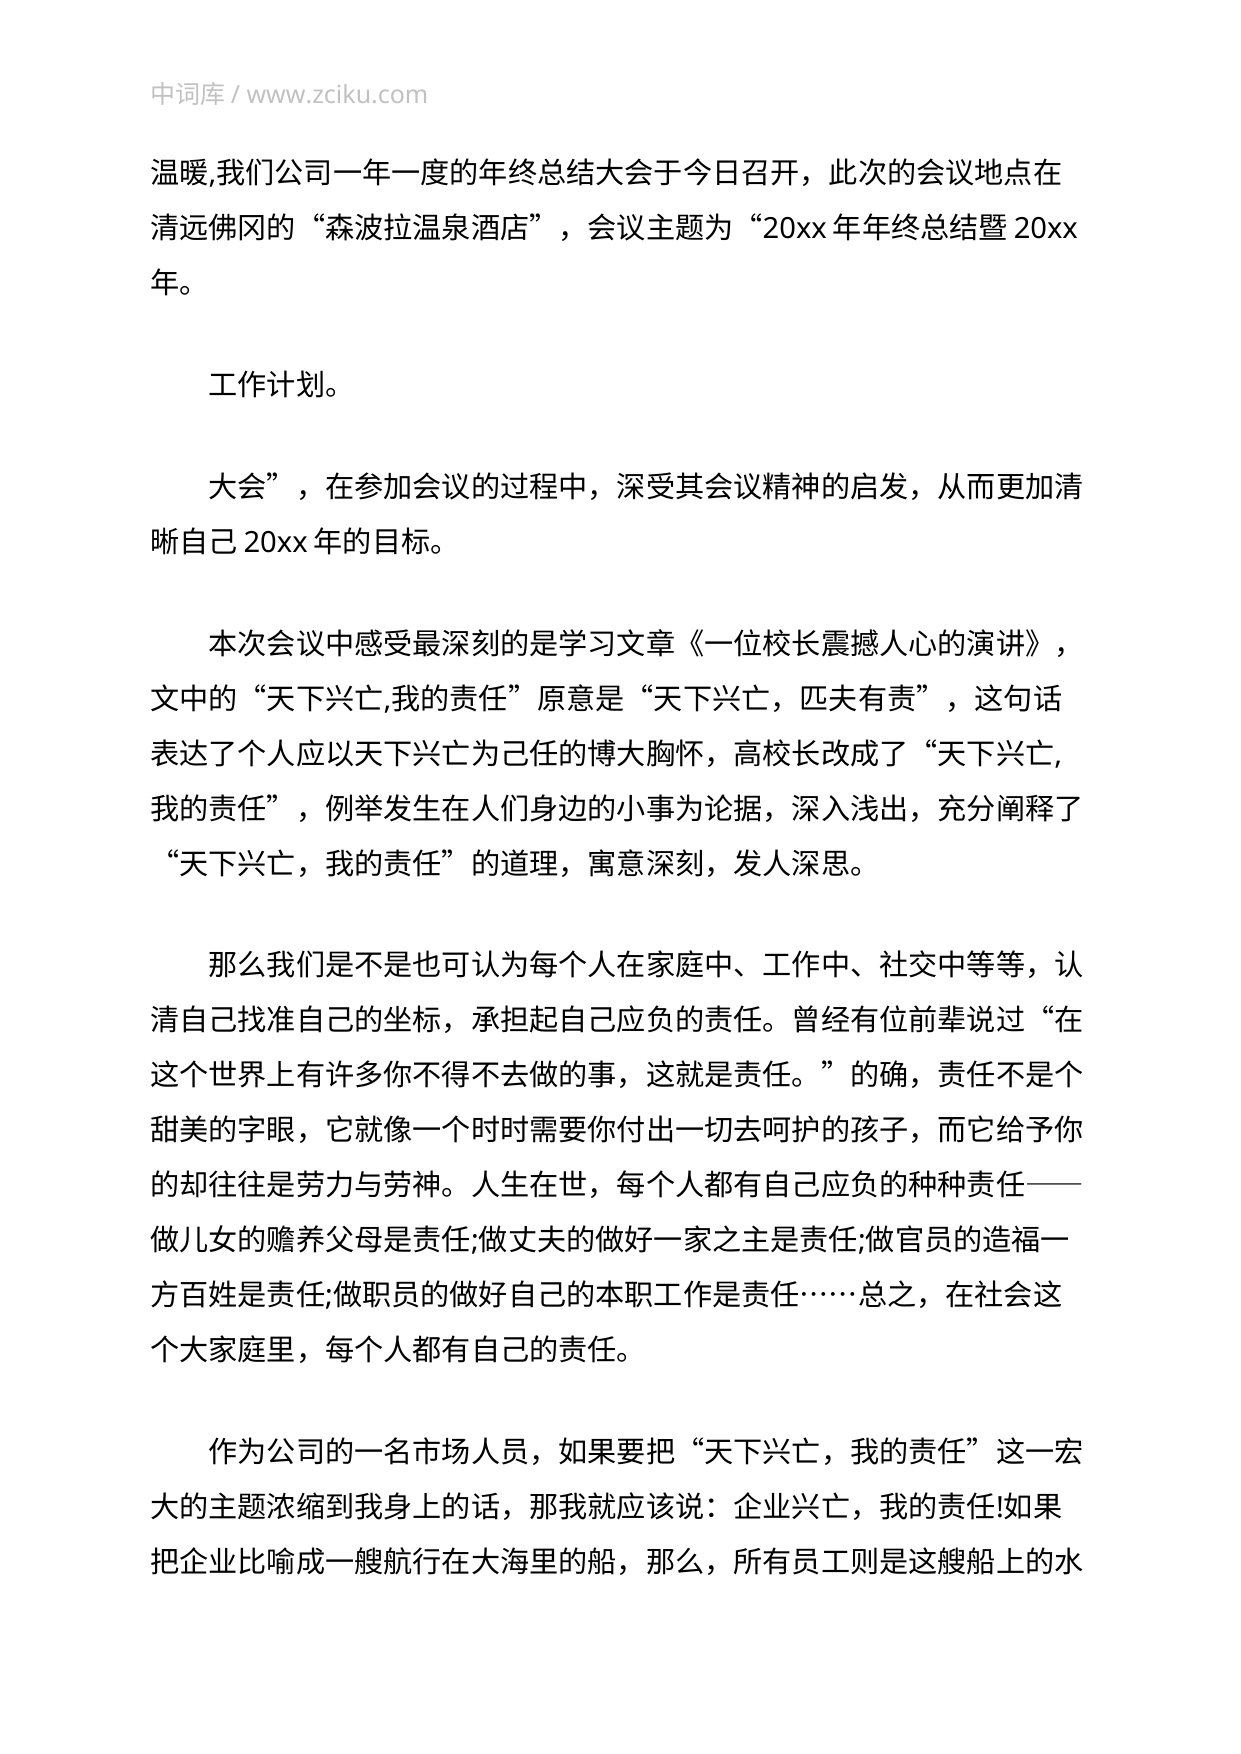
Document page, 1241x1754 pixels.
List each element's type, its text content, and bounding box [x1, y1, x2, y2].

text 工作计划。 [150, 362, 1090, 404]
text 那么我们是不是也可认为每个人在家庭中、工作中、社交中等等，认清自己找准自己的坐标，承担起自己应负的责任。曾经有位前辈说过“在这个世界上有许多你不得不去做的事，这就是责任。”的确，责任不是个甜美的字眼，它就像一个时时需要你付出一切去呵护的孩子，而它给予你的却往往是劳力与劳神。人生在世，每个人都有自己应负的种种责任——做儿女的赡养父母是责任;做丈夫的做好一家之主是责任;做官员的造福一方百姓是责任;做职员的做好自己的本职工作是责任……总之，在社会这个大家庭里，每个人都有自己的责任。 [150, 942, 1090, 1369]
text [150, 1428, 1090, 1580]
text 大会”，在参加会议的过程中，深受其会议精神的启发，从而更加清晰自己20xx年的目标。 [150, 463, 1090, 561]
text 本次会议中感受最深刻的是学习文章《一位校长震撼人心的演讲》，文中的“天下兴亡,我的责任”原意是“天下兴亡，匹夫有责”，这句话表达了个人应以天下兴亡为己任的博大胸怀，高校长改成了“天下兴亡,我的责任”，例举发生在人们身边的小事为论据，深入浅出，充分阐释了“天下兴亡，我的责任”的道理，寓意深刻，发人深思。 [150, 620, 1090, 882]
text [150, 150, 1090, 302]
